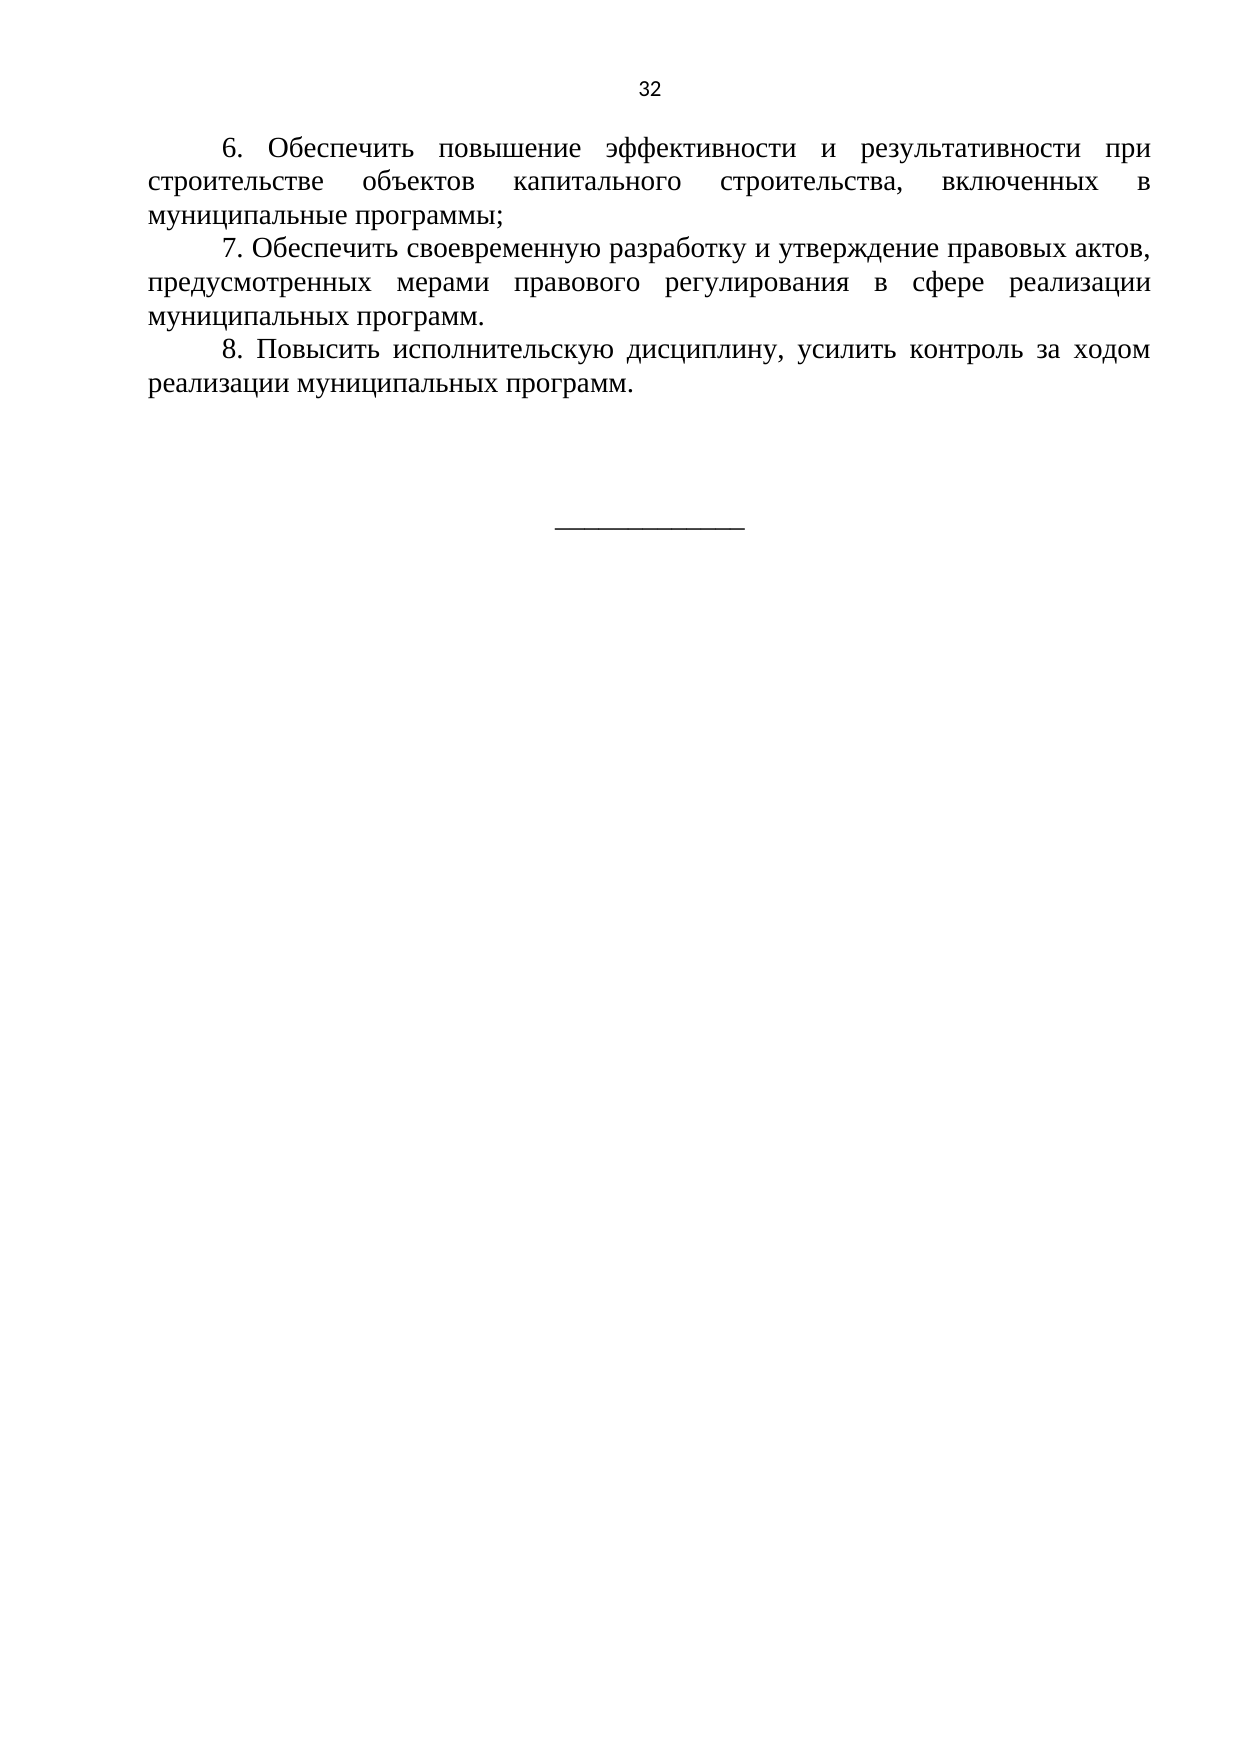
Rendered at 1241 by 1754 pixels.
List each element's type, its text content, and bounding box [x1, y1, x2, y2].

text 8. Повысить исполнительскую дисциплину, усилить контроль за ходом реализации муниципальных программ. [148, 331, 1152, 398]
text 7. Обеспечить своевременную разработку и утверждение правовых актов, предусмотренных мерами правового регулирования в сфере реализации муниципальных программ. [148, 231, 1152, 331]
text _____________ [148, 499, 1152, 532]
text 6. Обеспечить повышение эффективности и результативности при строительстве объектов капитального строительства, включенных в муниципальные программы; [148, 130, 1152, 231]
